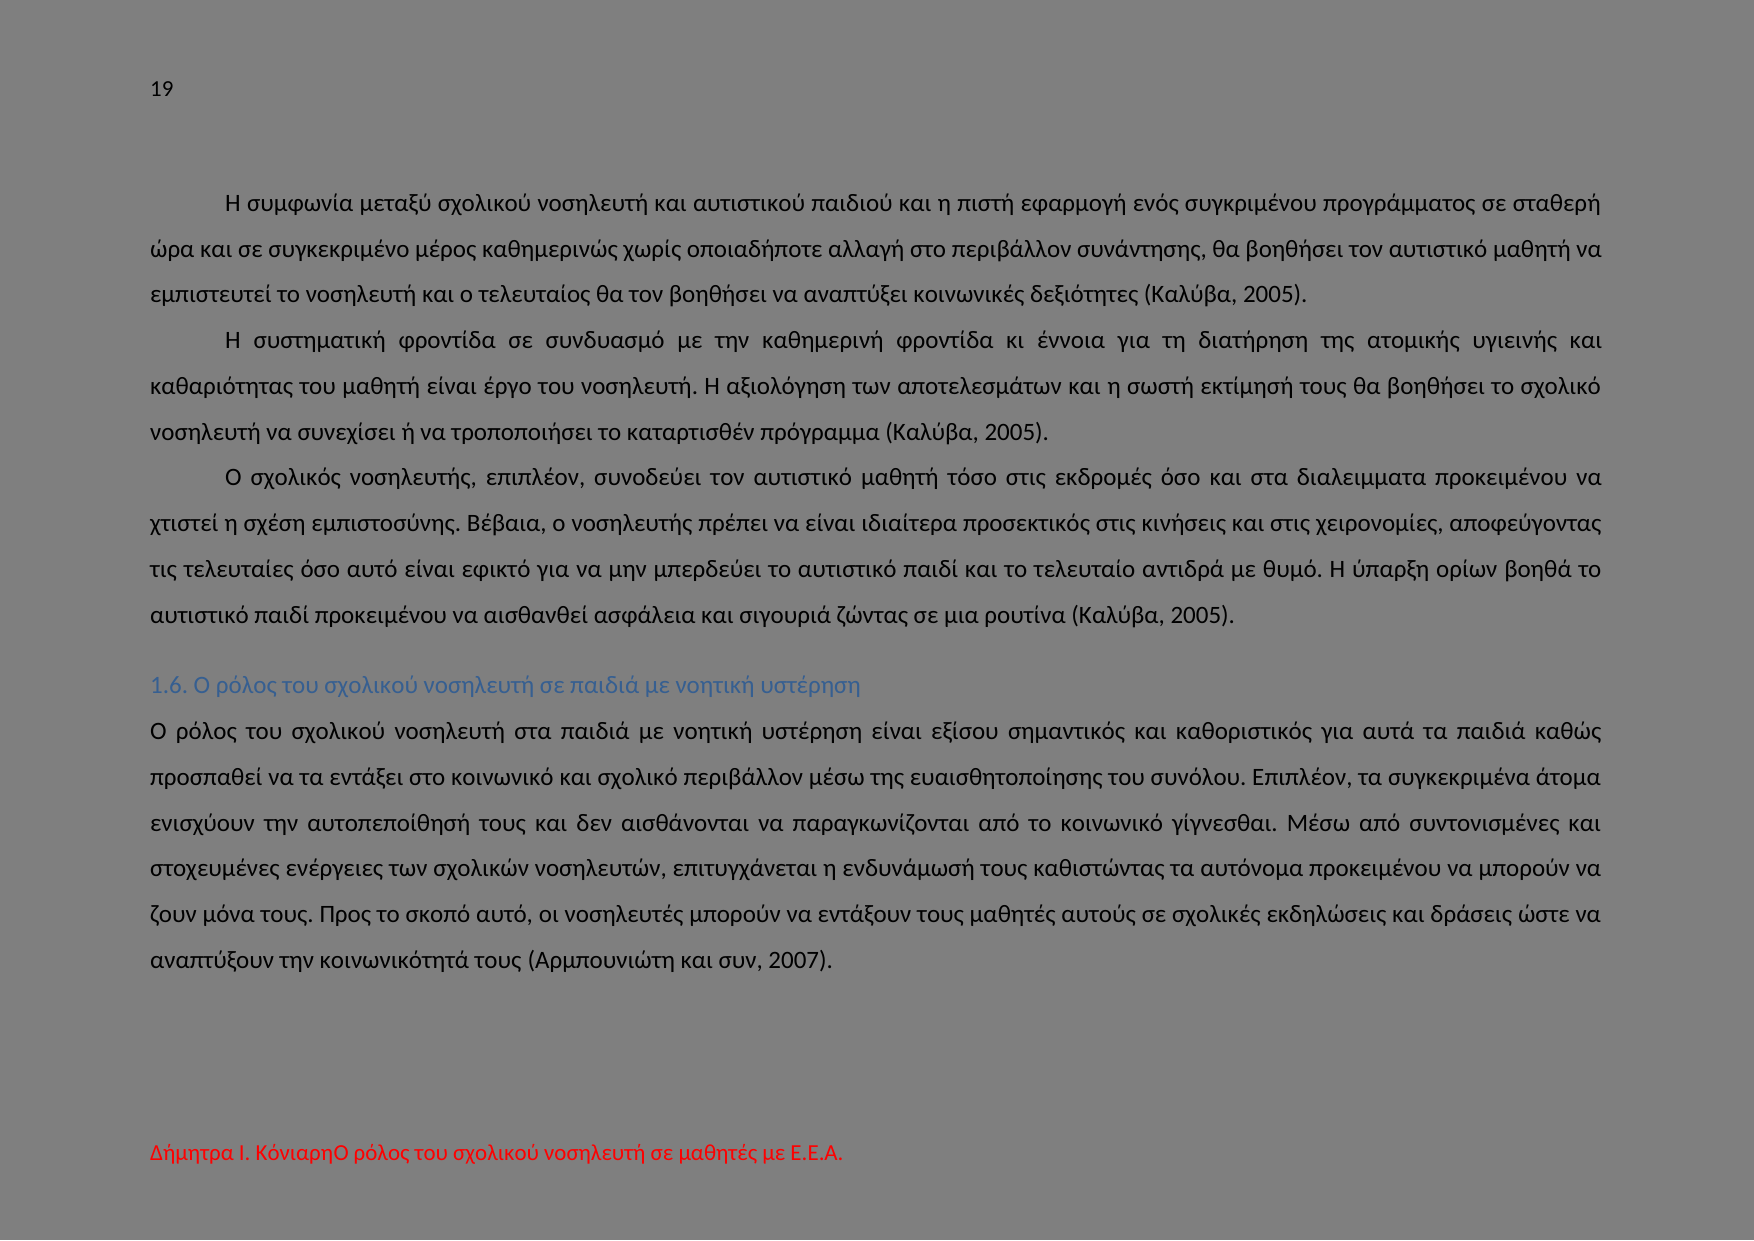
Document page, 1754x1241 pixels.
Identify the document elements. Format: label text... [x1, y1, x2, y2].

subtitle 1.6. Ο ρόλος του σχολικού νοσηλευτή σε παιδιά με νοητική υστέρηση [150, 669, 1604, 700]
text Η συστηματική φροντίδα σε συνδυασμό με την καθημερινή φροντίδα κι έννοια για τη διατήρηση της ατομικής υγιεινής και καθαριότητας του μαθητή είναι έργο του νοσηλευτή. Η αξιολόγηση των αποτελεσμάτων και η σωστή εκτίμησή τους θα βοηθήσει το σχολικό νοσηλευτή να συνεχίσει ή να τροποποιήσει το καταρτισθέν πρόγραμμα (Καλύβα, 2005). [150, 324, 1604, 446]
text Η συμφωνία μεταξύ σχολικού νοσηλευτή και αυτιστικού παιδιού και η πιστή εφαρμογή ενός συγκριμένου προγράμματος σε σταθερή ώρα και σε συγκεκριμένο μέρος καθημερινώς χωρίς οποιαδήποτε αλλαγή στο περιβάλλον συνάντησης, θα βοηθήσει τον αυτιστικό μαθητή να εμπιστευτεί το νοσηλευτή και ο τελευταίος θα τον βοηθήσει να αναπτύξει κοινωνικές δεξιότητες (Καλύβα, 2005). [150, 187, 1604, 309]
text Ο σχολικός νοσηλευτής, επιπλέον, συνοδεύει τον αυτιστικό μαθητή τόσο στις εκδρομές όσο και στα διαλειμματα προκειμένου να χτιστεί η σχέση εμπιστοσύνης. Βέβαια, ο νοσηλευτής πρέπει να είναι ιδιαίτερα προσεκτικός στις κινήσεις και στις χειρονομίες, αποφεύγοντας τις τελευταίες όσο αυτό είναι εφικτό για να μην μπερδεύει το αυτιστικό παιδί και το τελευταίο αντιδρά με θυμό. Η ύπαρξη ορίων βοηθά το αυτιστικό παιδί προκειμένου να αισθανθεί ασφάλεια και σιγουριά ζώντας σε μια ρουτίνα (Καλύβα, 2005). [150, 462, 1604, 629]
text Ο ρόλος του σχολικού νοσηλευτή στα παιδιά με νοητική υστέρηση είναι εξίσου σημαντικός και καθοριστικός για αυτά τα παιδιά καθώς προσπαθεί να τα εντάξει στο κοινωνικό και σχολικό περιβάλλον μέσω της ευαισθητοποίησης του συνόλου. Επιπλέον, τα συγκεκριμένα άτομα ενισχύουν την αυτοπεποίθησή τους και δεν αισθάνονται να παραγκωνίζονται από το κοινωνικό γίγνεσθαι. Μέσω από συντονισμένες και στοχευμένες ενέργειες των σχολικών νοσηλευτών, επιτυγχάνεται η ενδυνάμωσή τους καθιστώντας τα αυτόνομα προκειμένου να μπορούν να ζουν μόνα τους. Προς το σκοπό αυτό, οι νοσηλευτές μπορούν να εντάξουν τους μαθητές αυτούς σε σχολικές εκδηλώσεις και δράσεις ώστε να αναπτύξουν την κοινωνικότητά τους (Αρμπουνιώτη και συν, 2007). [150, 715, 1604, 974]
